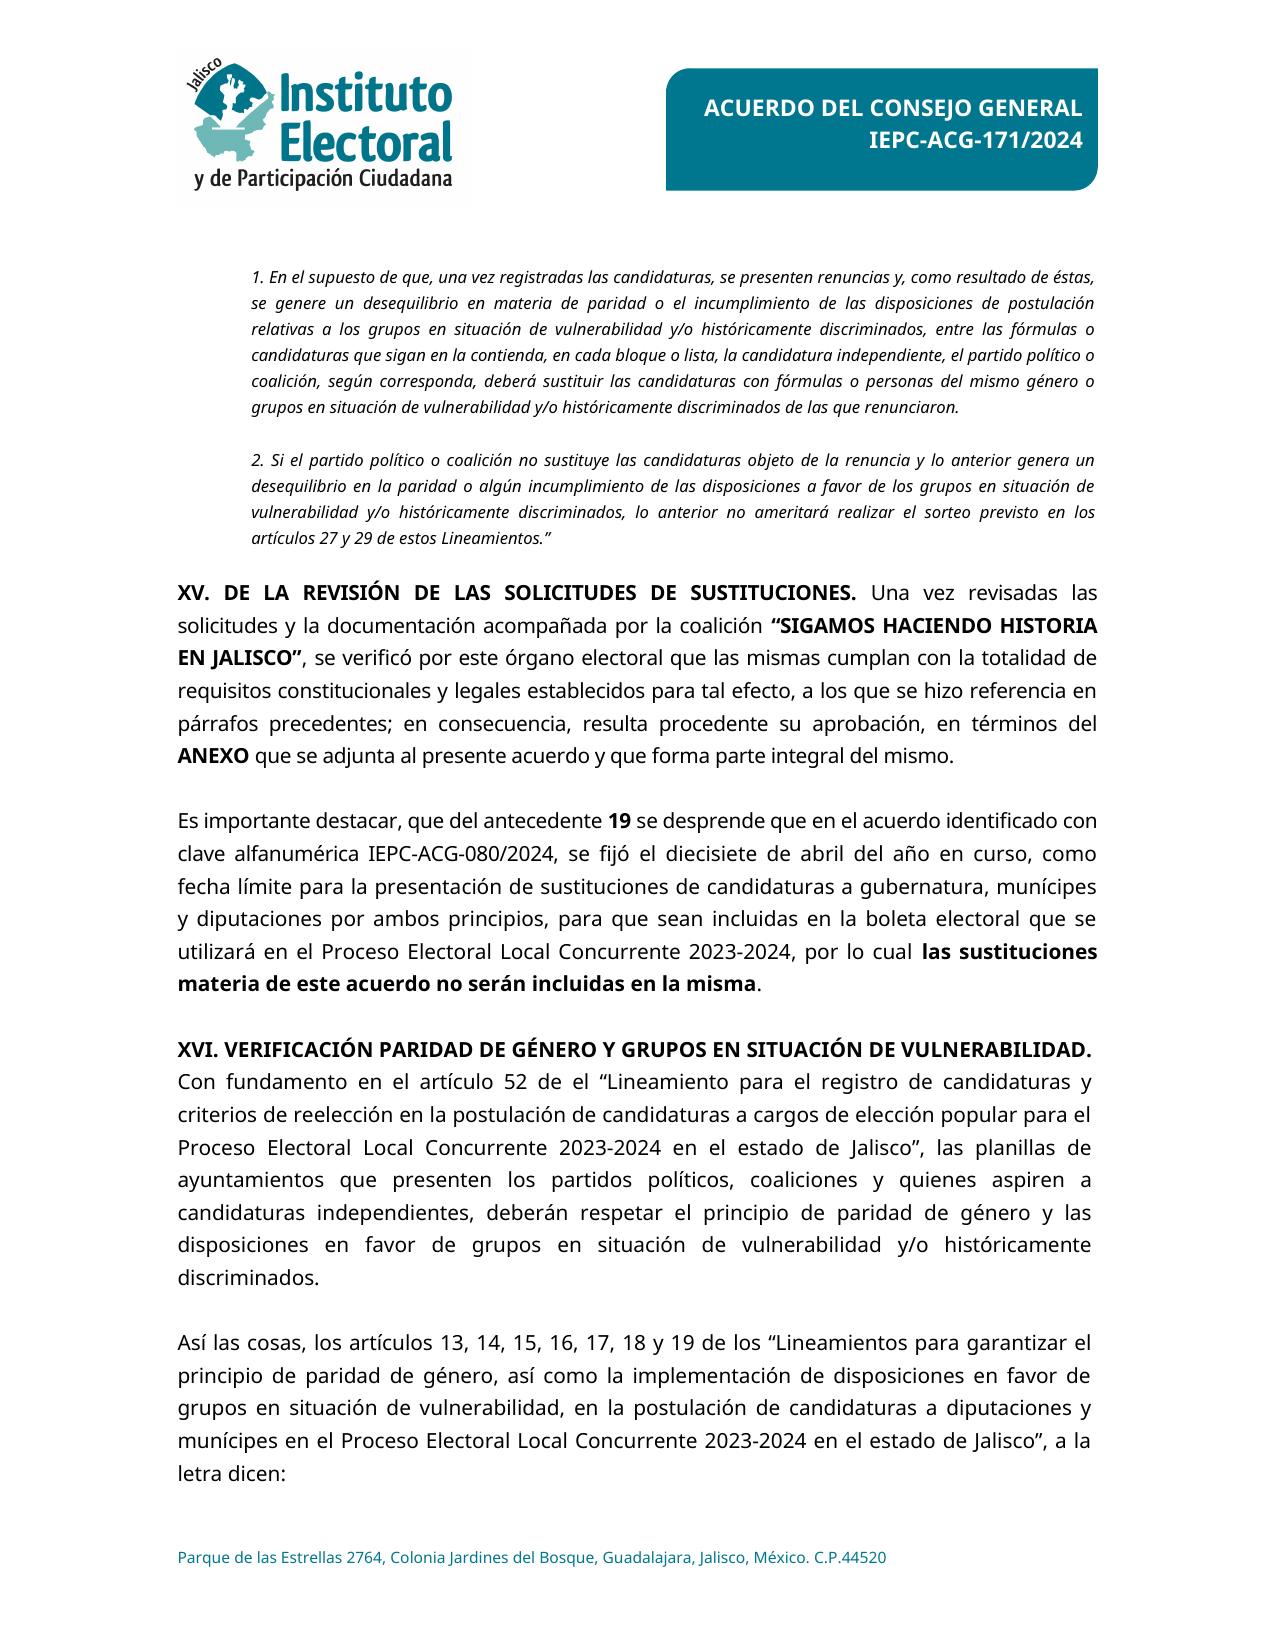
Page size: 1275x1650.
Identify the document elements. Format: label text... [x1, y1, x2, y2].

text XV. DE LA REVISIÓN DE LAS SOLICITUDES DE SUSTITUCIONES. Una vez revisadas las solicitudes y la documentación acompañada por la coalición “SIGAMOS HACIENDO HISTORIA EN JALISCO”, se verificó por este órgano electoral que las mismas cumplan con la totalidad de requisitos constitucionales y legales establecidos para tal efecto, a los que se hizo referencia en párrafos precedentes; en consecuencia, resulta procedente su aprobación, en términos del ANEXO que se adjunta al presente acuerdo y que forma parte integral del mismo. [177, 578, 1098, 770]
text Es importante destacar, que del antecedente 19 se desprende que en el acuerdo identificado con clave alfanumérica IEPC-ACG-080/2024, se fijó el diecisiete de abril del año en curso, como fecha límite para la presentación de sustituciones de candidaturas a gubernatura, munícipes y diputaciones por ambos principios, para que sean incluidas en la boleta electoral que se utilizará en el Proceso Electoral Local Concurrente 2023-2024, por lo cual las sustituciones materia de este acuerdo no serán incluidas en la misma. [177, 807, 1098, 998]
text 2. Si el partido político o coalición no sustituye las candidaturas objeto de la renuncia y lo anterior genera un desequilibrio en la paridad o algún incumplimiento de las disposiciones a favor de los grupos en situación de vulnerabilidad y/o históricamente discriminados, lo anterior no ameritará realizar el sorteo previsto en los artículos 27 y 29 de estos Lineamientos.” [251, 448, 1098, 549]
picture [177, 47, 473, 206]
text XVI. VERIFICACIÓN PARIDAD DE GÉNERO Y GRUPOS EN SITUACIÓN DE VULNERABILIDAD. Con fundamento en el artículo 52 de el “Lineamiento para el registro de candidaturas y criterios de reelección en la postulación de candidaturas a cargos de elección popular para el Proceso Electoral Local Concurrente 2023-2024 en el estado de Jalisco”, las planillas de ayuntamientos que presenten los partidos políticos, coaliciones y quienes aspiren a candidaturas independientes, deberán respetar el principio de paridad de género y las disposiciones en favor de grupos en situación de vulnerabilidad y/o históricamente discriminados. [177, 1035, 1093, 1291]
text 1. En el supuesto de que, una vez registradas las candidaturas, se presenten renuncias y, como resultado de éstas, se genere un desequilibrio en materia de paridad o el incumplimiento de las disposiciones de postulación relativas a los grupos en situación de vulnerabilidad y/o históricamente discriminados, entre las fórmulas o candidaturas que sigan en la contienda, en cada bloque o lista, la candidatura independiente, el partido político o coalición, según corresponda, deberá sustituir las candidaturas con fórmulas o personas del mismo género o grupos en situación de vulnerabilidad y/o históricamente discriminados de las que renunciaron. [251, 266, 1098, 419]
text Así las cosas, los artículos 13, 14, 15, 16, 17, 18 y 19 de los “Lineamientos para garantizar el principio de paridad de género, así como la implementación de disposiciones en favor de grupos en situación de vulnerabilidad, en la postulación de candidaturas a diputaciones y munícipes en el Proceso Electoral Local Concurrente 2023-2024 en el estado de Jalisco”, a la letra dicen: [177, 1328, 1093, 1487]
